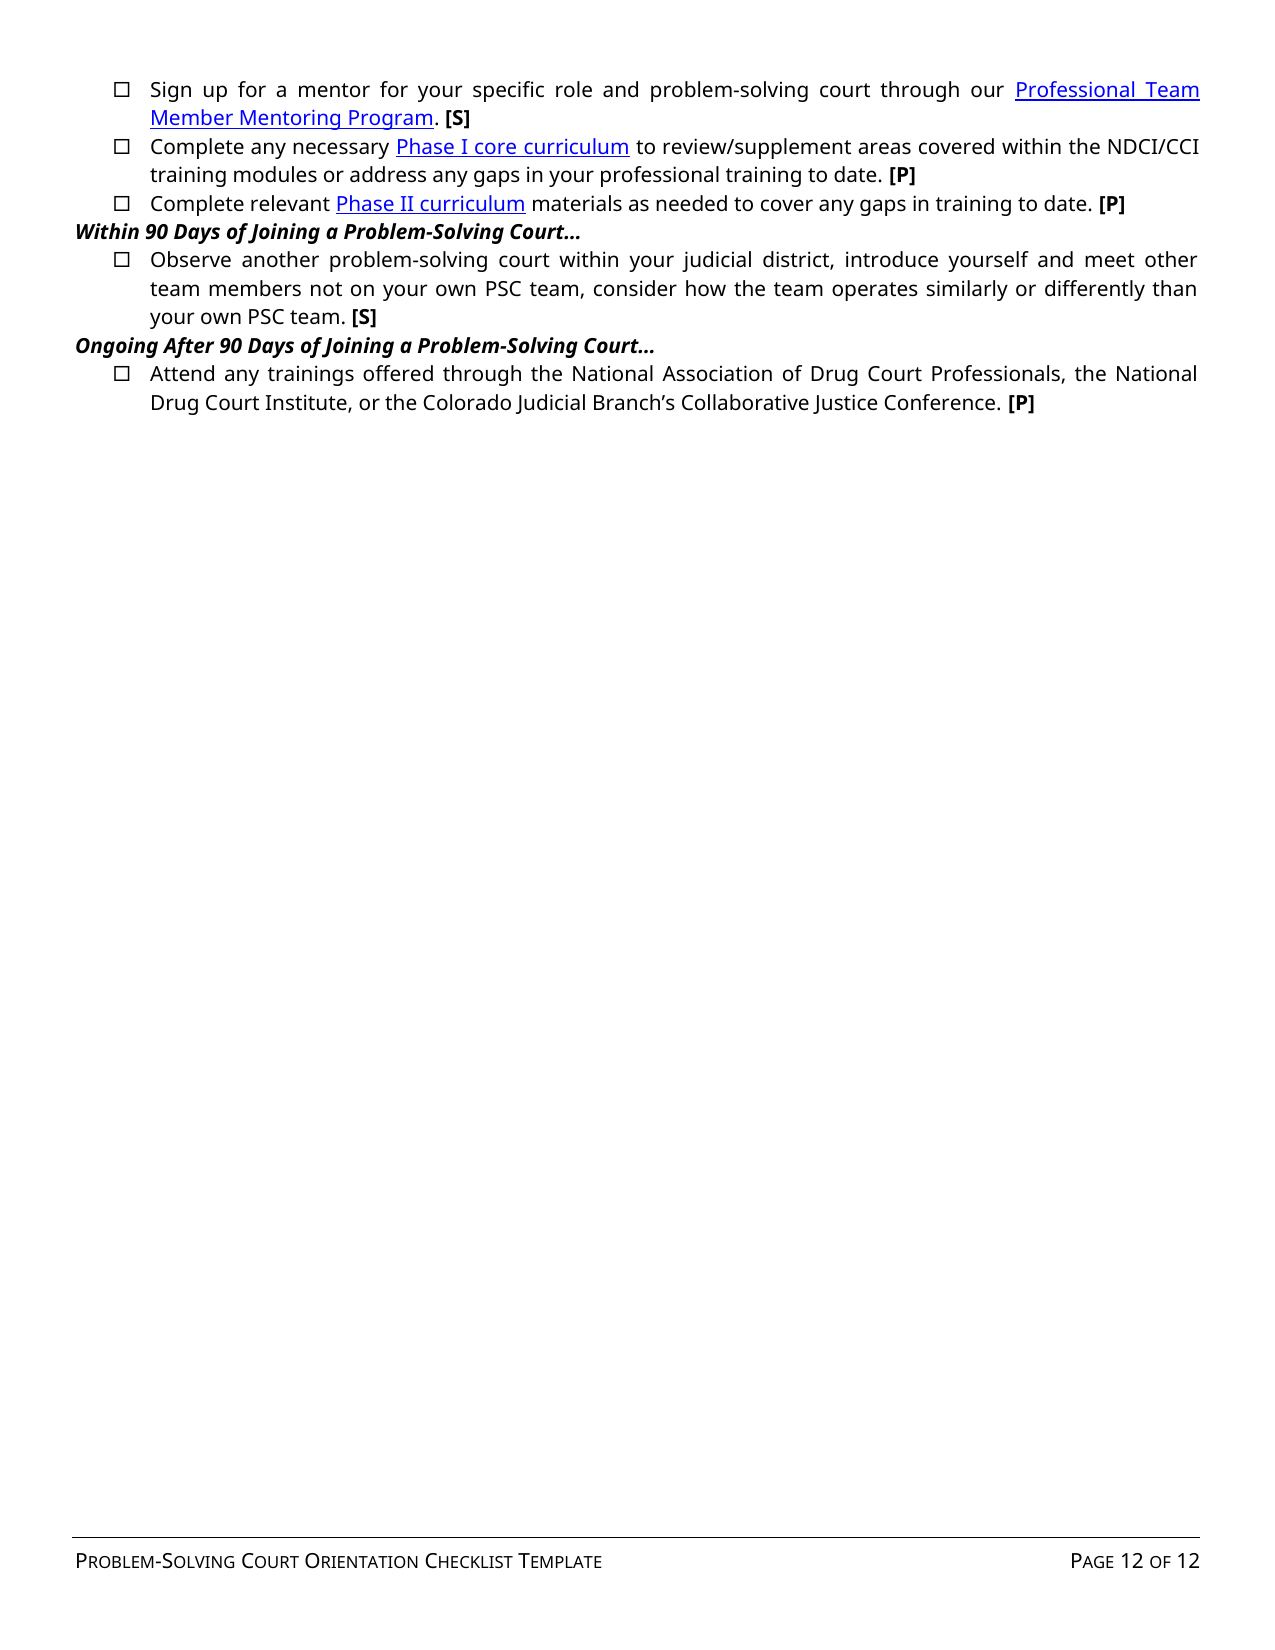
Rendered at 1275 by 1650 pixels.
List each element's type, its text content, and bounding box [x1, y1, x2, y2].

text Within 90 Days of Joining a Problem-Solving Court… [75, 217, 1200, 246]
list Complete relevant Phase II curriculum materials as needed to cover any gaps in training to date. [P] [112, 189, 1200, 217]
list Complete any necessary Phase I core curriculum to review/supplement areas covered within the NDCI/CCI training modules or address any gaps in your professional training to date. [P] [112, 132, 1200, 189]
text Ongoing After 90 Days of Joining a Problem-Solving Court… [75, 331, 1200, 359]
list Sign up for a mentor for your specific role and problem-solving court through our Professional Team Member Mentoring Program. [S] [112, 75, 1200, 132]
list Attend any trainings offered through the National Association of Drug Court Professionals, the National Drug Court Institute, or the Colorado Judicial Branch’s Collaborative Justice Conference. [P] [112, 359, 1200, 416]
list Observe another problem-solving court within your judicial district, introduce yourself and meet other team members not on your own PSC team, consider how the team operates similarly or differently than your own PSC team. [S] [112, 246, 1200, 331]
